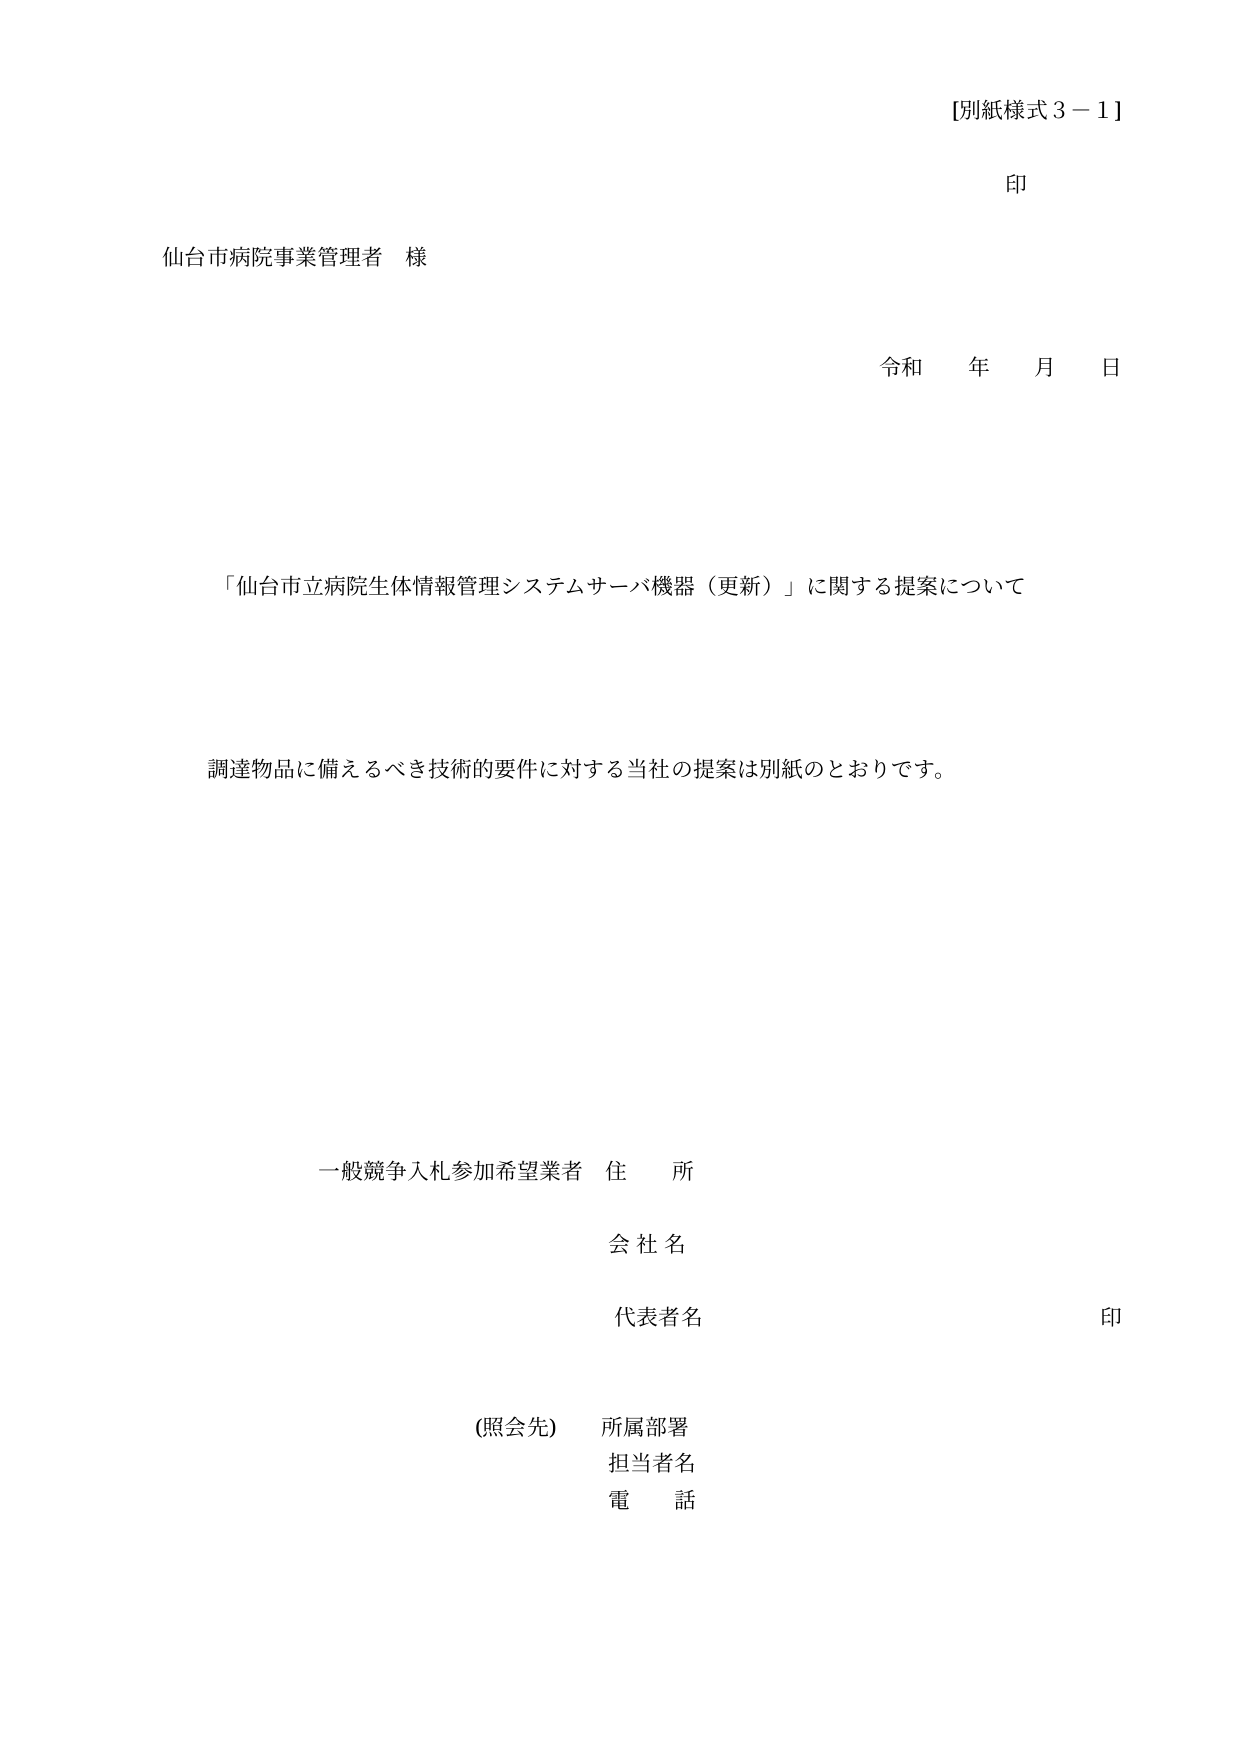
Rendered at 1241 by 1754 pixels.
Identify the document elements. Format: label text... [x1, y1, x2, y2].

text 仙台市病院事業管理者 様 [118, 235, 1122, 271]
text 代表者名 印 [118, 1295, 1122, 1332]
text 担当者名 [118, 1441, 1122, 1478]
text 電 話 [118, 1478, 1122, 1514]
text (照会先) 所属部署 [118, 1405, 1122, 1441]
text 一般競争入札参加希望業者 住 所 [118, 1149, 1122, 1186]
text 調達物品に備えるべき技術的要件に対する当社の提案は別紙のとおりです。 [118, 747, 1122, 783]
text 令和 年 月 日 [118, 344, 1122, 381]
text 印 [118, 162, 1033, 198]
text 会 社 名 [118, 1222, 1122, 1259]
text 「仙台市立病院生体情報管理システムサーバ機器（更新）」に関する提案について [118, 564, 1122, 601]
text [別紙様式３－１] [118, 89, 1122, 125]
